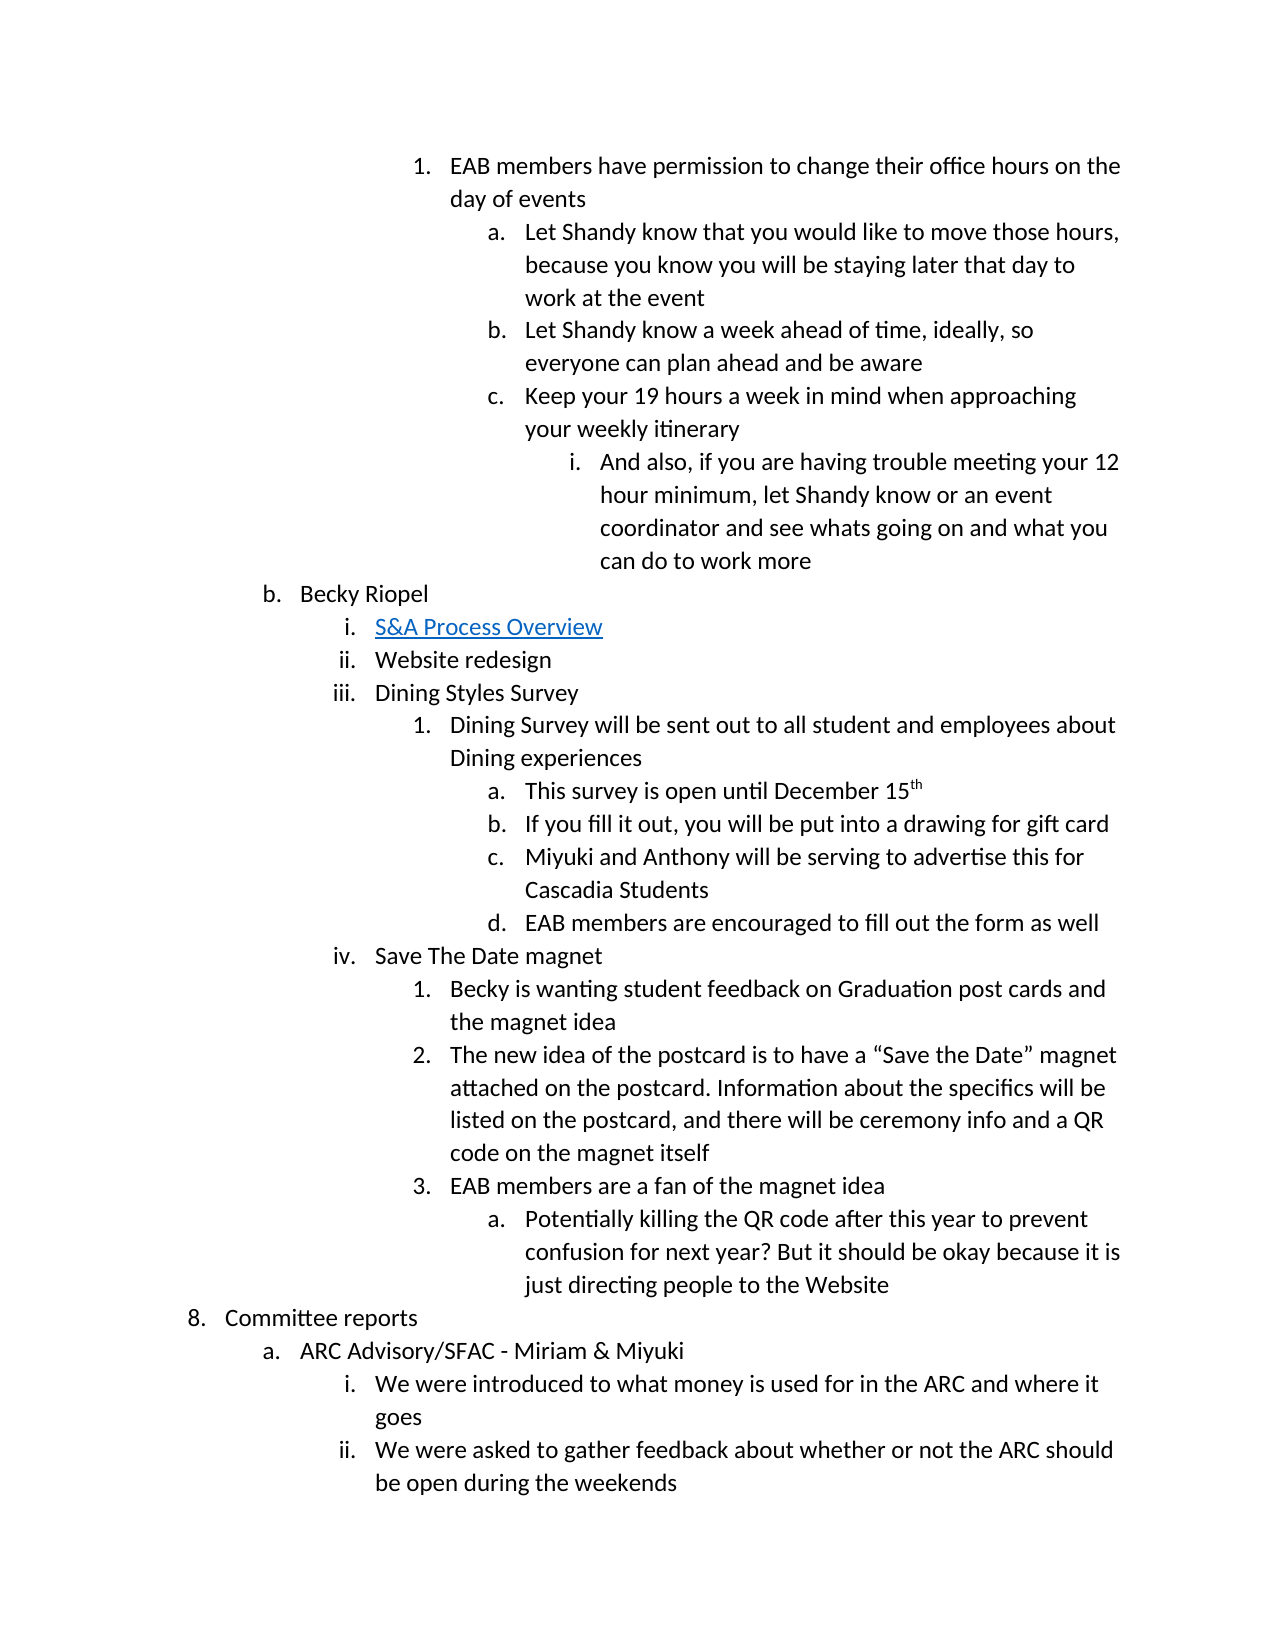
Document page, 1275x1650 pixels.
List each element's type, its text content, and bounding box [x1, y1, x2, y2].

list EAB members are encouraged to fill out the form as well [487, 907, 1125, 938]
list EAB members have permission to change their office hours on the day of events [412, 150, 1125, 213]
list Miyuki and Anthony will be serving to advertise this for Cascadia Students [487, 841, 1125, 905]
list Potentially killing the QR code after this year to prevent confusion for next year? But it should be okay because it is just directing people to the Website [487, 1203, 1125, 1300]
list The new idea of the postcard is to have a “Save the Date” magnet attached on the postcard. Information about the specifics will be listed on the postcard, and there will be ceremony info and a QR code on the magnet itself [412, 1039, 1125, 1168]
list Website redesign [356, 644, 1125, 674]
list And also, if you are having trouble meeting your 12 hour minimum, let Shandy know or an event coordinator and see whats going on and what you can do to work more [581, 446, 1125, 576]
list Committee reports [187, 1302, 1125, 1333]
list Becky Riopel [262, 578, 1125, 608]
list Becky is wanting student feedback on Graduation post cards and the magnet idea [412, 973, 1125, 1036]
list EAB members are a fan of the magnet idea [412, 1170, 1125, 1201]
list This survey is open until December 15th [487, 775, 1125, 806]
list Dining Survey will be sent out to all student and employees about Dining experiences [412, 709, 1125, 773]
list If you fill it out, you will be put into a drawing for gift card [487, 808, 1125, 839]
list Save The Date magnet [356, 940, 1125, 971]
list Let Shandy know a week ahead of time, ideally, so everyone can plan ahead and be aware [487, 314, 1125, 378]
list Dining Styles Survey [356, 677, 1125, 707]
list S&A Process Overview [356, 611, 1125, 641]
list We were asked to gather feedback about whether or not the ARC should be open during the weekends [356, 1434, 1125, 1497]
list ARC Advisory/SFAC - Miriam & Miyuki [262, 1335, 1125, 1366]
list Keep your 19 hours a week in mind when approaching your weekly itinerary [487, 380, 1125, 444]
list We were introduced to what money is used for in the ARC and where it goes [356, 1368, 1125, 1431]
list Let Shandy know that you would like to move those hours, because you know you will be staying later that day to work at the event [487, 216, 1125, 312]
